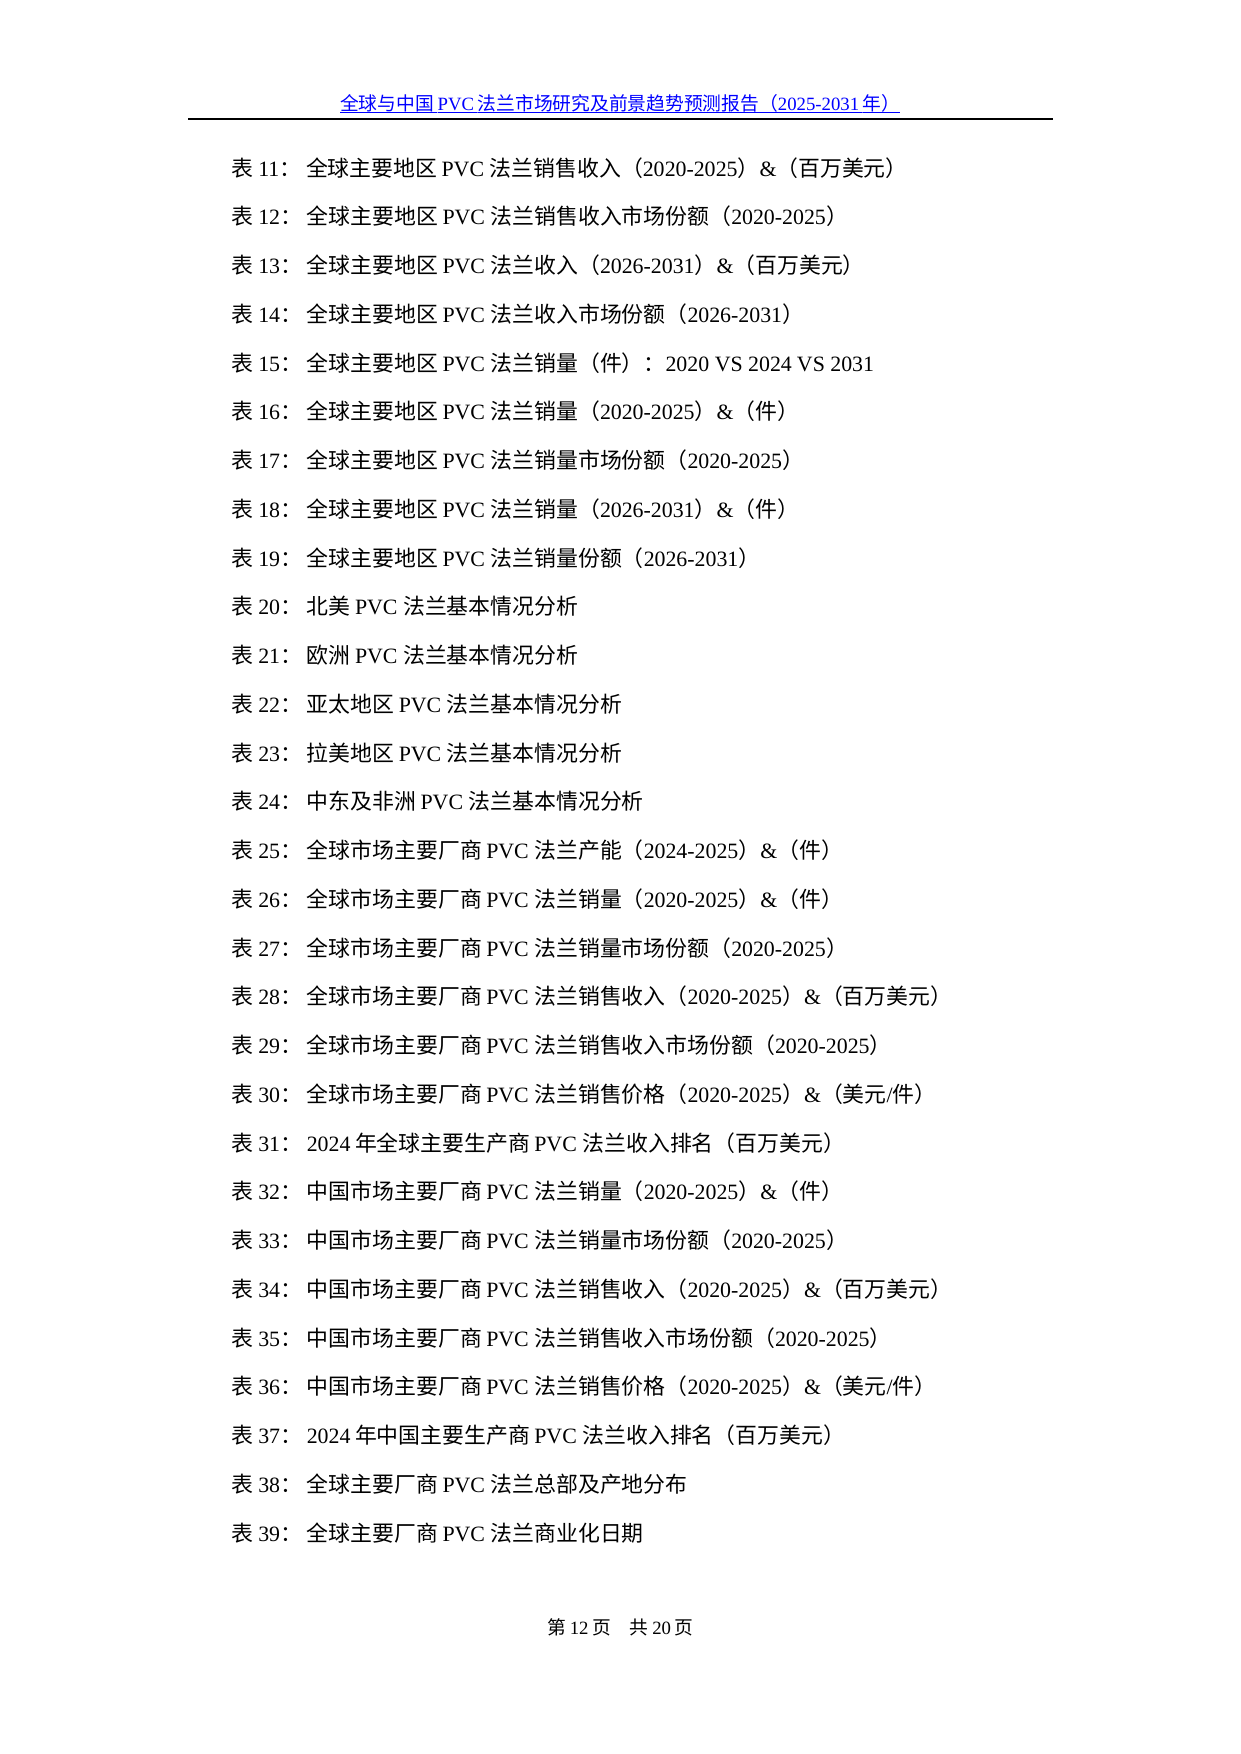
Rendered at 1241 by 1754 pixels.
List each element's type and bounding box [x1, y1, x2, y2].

text [187, 150, 1053, 1548]
